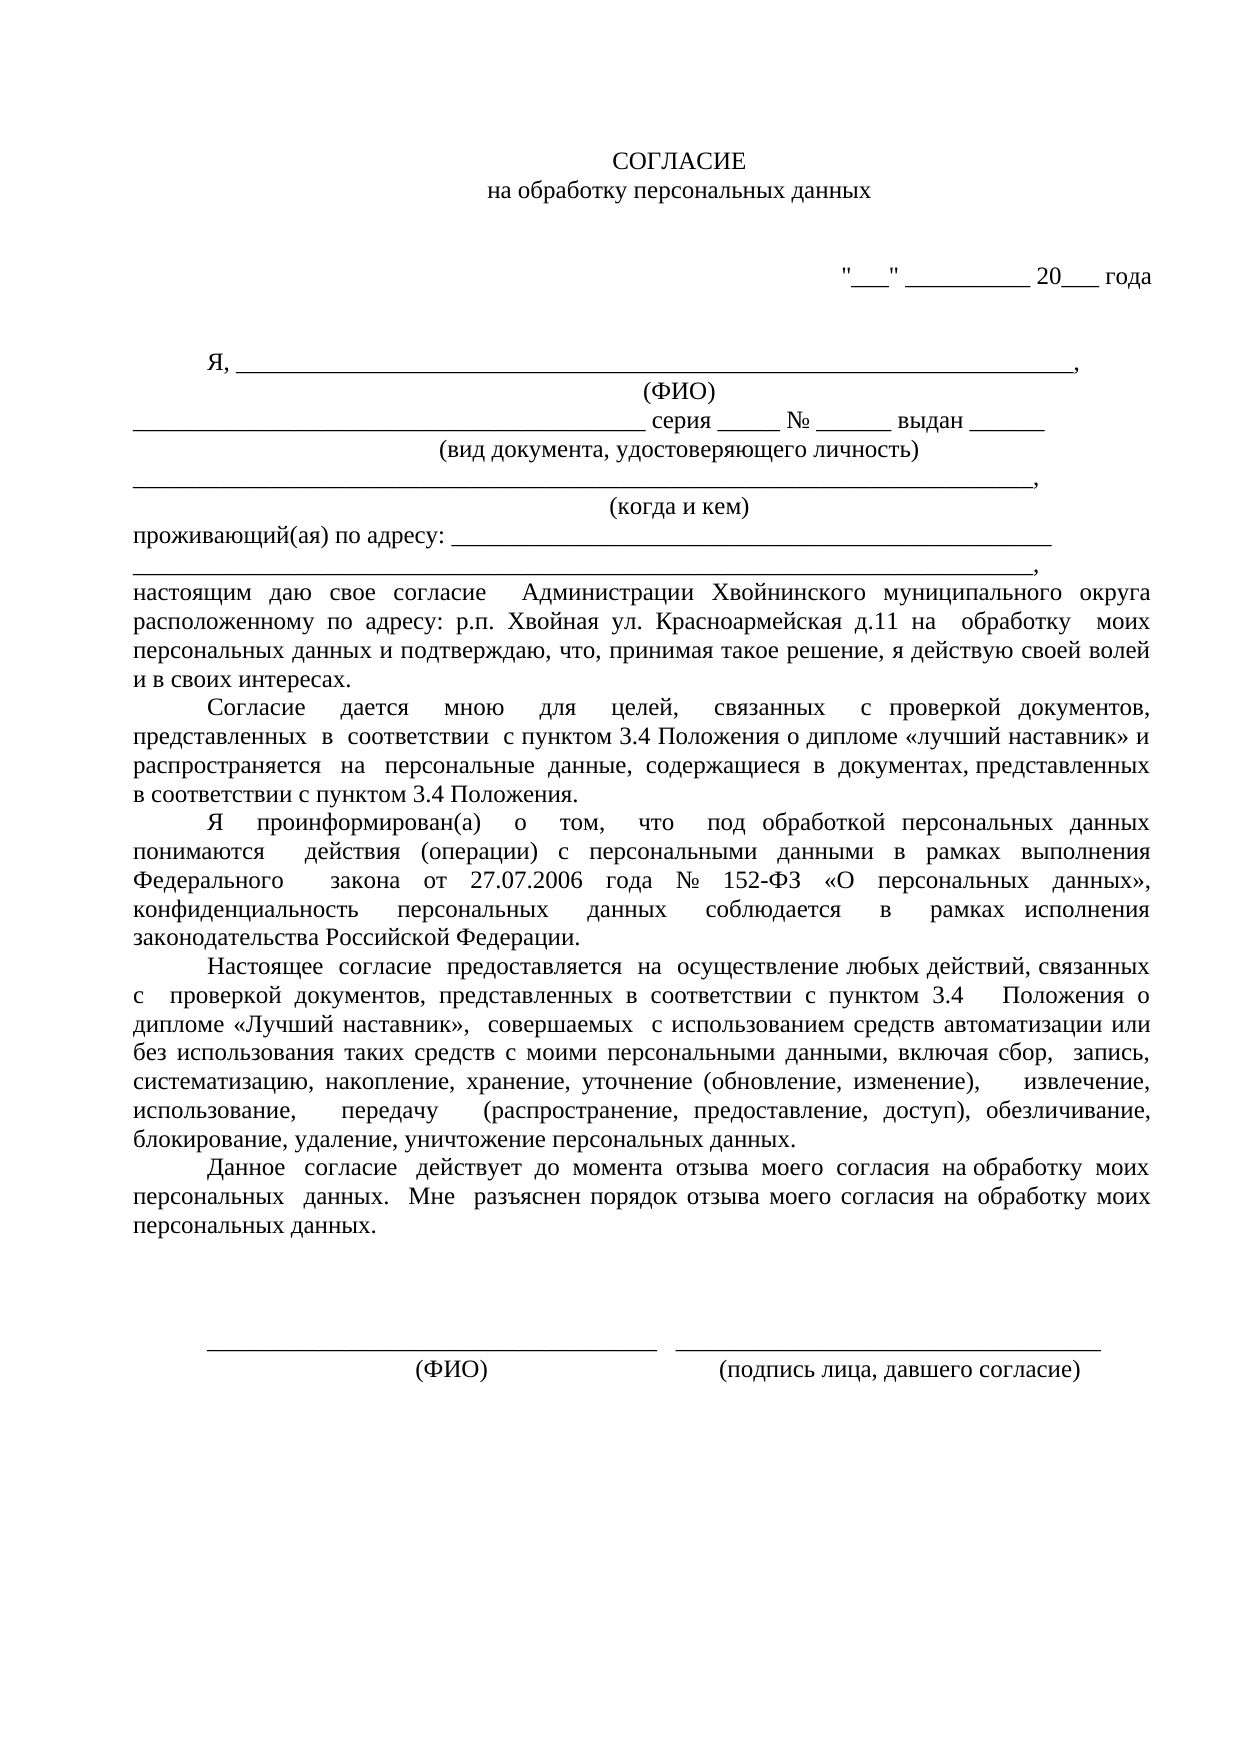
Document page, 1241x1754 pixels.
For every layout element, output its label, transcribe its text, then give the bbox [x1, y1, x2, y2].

text СОГЛАСИЕ [133, 146, 1152, 175]
text Согласие дается мною для целей, связанных с проверкой документов, представленных в соответствии с пунктом 3.4 Положения о дипломе «лучший наставник» и распространяется на персональные данные, содержащиеся в документах, представленных в соответствии с пунктом 3.4 Положения. [133, 692, 1152, 807]
text (ФИО) [133, 376, 1152, 405]
text (вид документа, удостоверяющего личность) [133, 434, 1152, 462]
text Данное согласие действует до момента отзыва моего согласия на обработку моих персональных данных. Мне разъяснен порядок отзыва моего согласия на обработку моих персональных данных. [133, 1152, 1152, 1239]
text проживающий(ая) по адресу: ________________________________________________ [133, 520, 1152, 549]
text _________________________________________ серия _____ № ______ выдан ______ [133, 405, 1152, 434]
text Я проинформирован(а) о том, что под обработкой персональных данных понимаются действия (операции) с персональными данными в рамках выполнения Федерального закона от 27.07.2006 года № 152-ФЗ «О персональных данных», конфиденциальность персональных данных соблюдается в рамках исполнения законодательства Российской Федерации. [133, 807, 1152, 951]
text на обработку персональных данных [133, 175, 1152, 204]
text ________________________________________________________________________, [133, 549, 1152, 577]
text "___" __________ 20___ года [133, 261, 1152, 290]
text ________________________________________________________________________, [133, 462, 1152, 491]
text (ФИО) (подпись лица, давшего согласие) [133, 1354, 1152, 1382]
text настоящим даю свое согласие Администрации Хвойнинского муниципального округа расположенному по адресу: р.п. Хвойная ул. Красноармейская д.11 на обработку моих персональных данных и подтверждаю, что, принимая такое решение, я действую своей волей и в своих интересах. [133, 577, 1152, 692]
text ____________________________________ __________________________________ [133, 1325, 1152, 1354]
text Я, ___________________________________________________________________, [133, 347, 1152, 376]
text Настоящее согласие предоставляется на осуществление любых действий, связанных с проверкой документов, представленных в соответствии с пунктом 3.4 Положения о дипломе «Лучший наставник», совершаемых с использованием средств автоматизации или без использования таких средств с моими персональными данными, включая сбор, запись, систематизацию, накопление, хранение, уточнение (обновление, изменение), извлечение, использование, передачу (распространение, предоставление, доступ), обезличивание, блокирование, удаление, уничтожение персональных данных. [133, 951, 1152, 1152]
text (когда и кем) [133, 491, 1152, 520]
